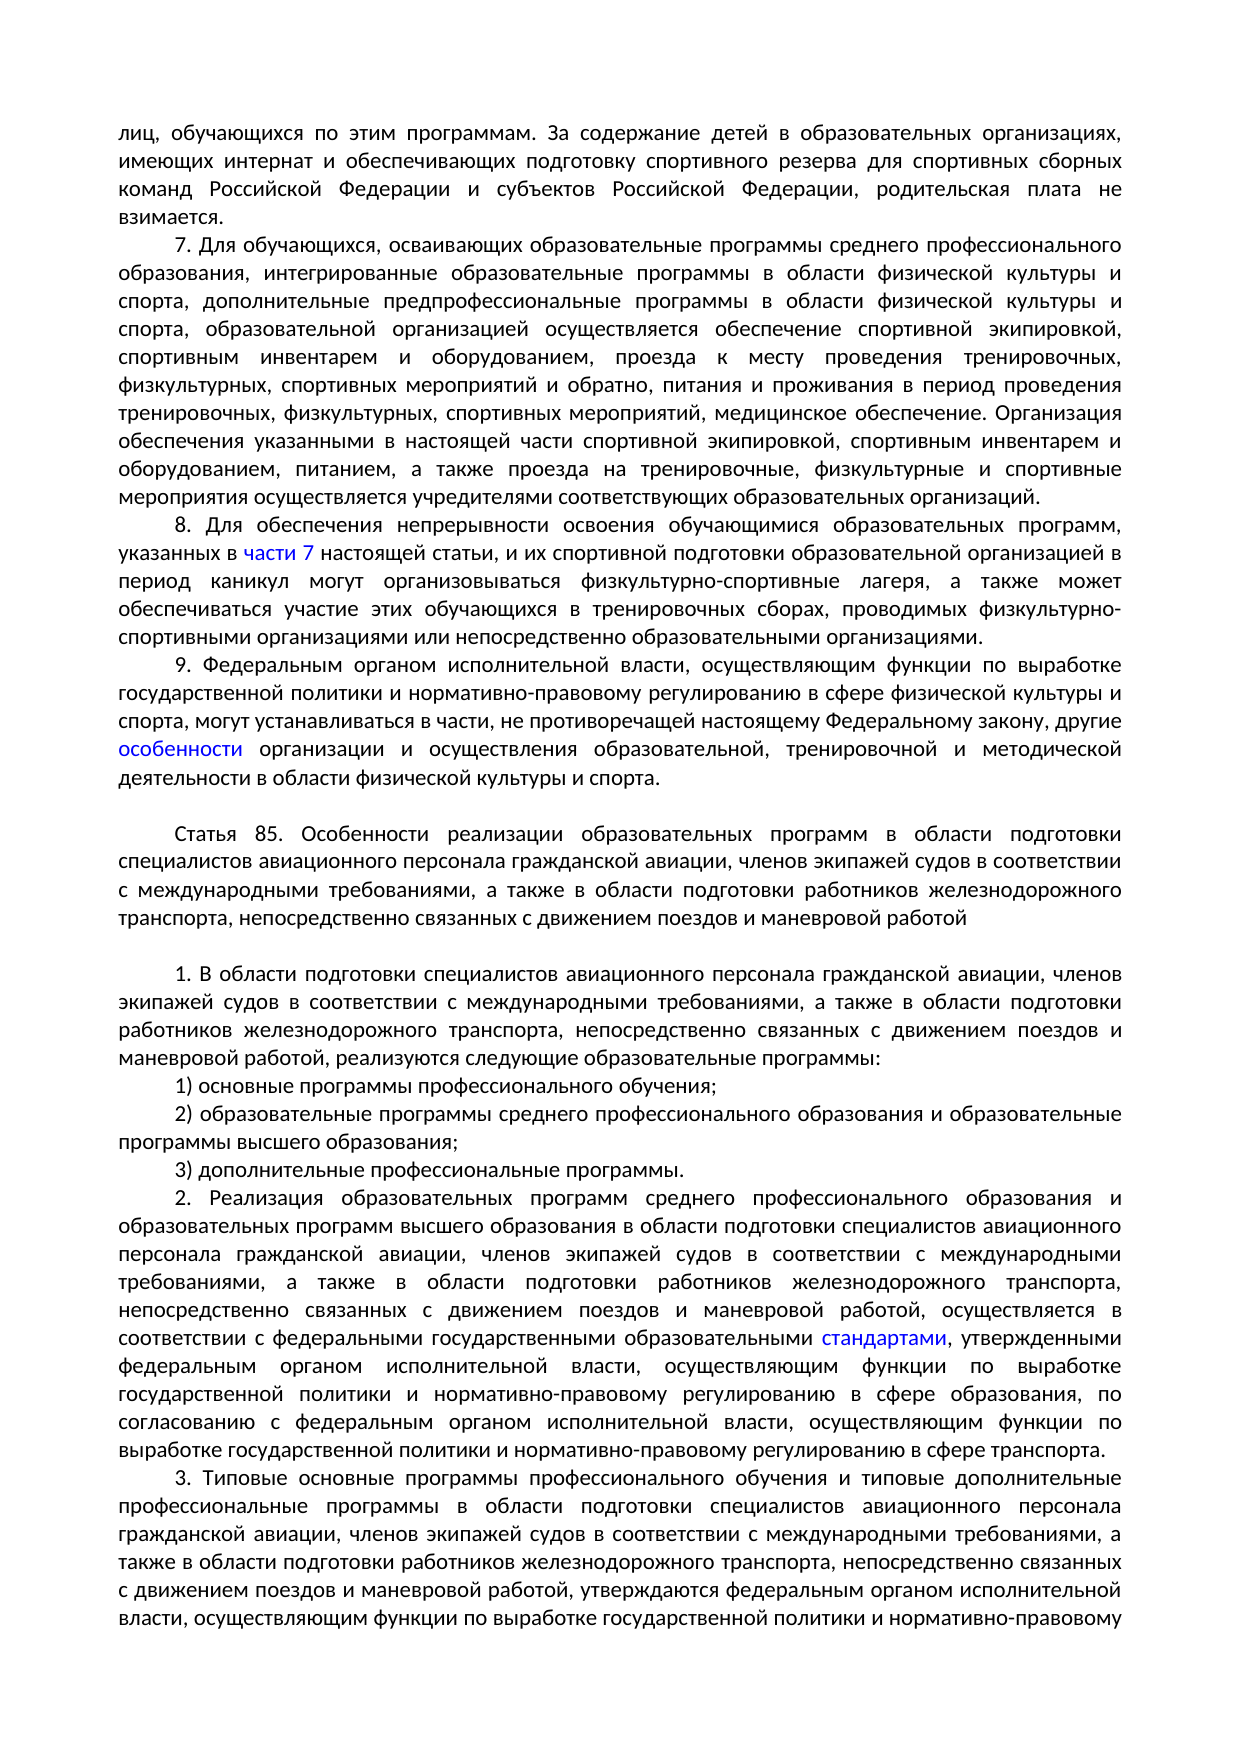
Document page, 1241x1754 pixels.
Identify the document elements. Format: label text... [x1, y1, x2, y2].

text 8. Для обеспечения непрерывности освоения обучающимися образовательных программ, указанных в части 7 настоящей статьи, и их спортивной подготовки образовательной организацией в период каникул могут организовываться физкультурно-спортивные лагеря, а также может обеспечиваться участие этих обучающихся в тренировочных сборах, проводимых физкультурно-спортивными организациями или непосредственно образовательными организациями. [118, 510, 1122, 651]
text 1) основные программы профессионального обучения; [118, 1071, 1122, 1099]
text Статья 85. Особенности реализации образовательных программ в области подготовки специалистов авиационного персонала гражданской авиации, членов экипажей судов в соответствии с международными требованиями, а также в области подготовки работников железнодорожного транспорта, непосредственно связанных с движением поездов и маневровой работой [118, 819, 1122, 931]
text 1. В области подготовки специалистов авиационного персонала гражданской авиации, членов экипажей судов в соответствии с международными требованиями, а также в области подготовки работников железнодорожного транспорта, непосредственно связанных с движением поездов и маневровой работой, реализуются следующие образовательные программы: [118, 959, 1122, 1071]
text 2. Реализация образовательных программ среднего профессионального образования и образовательных программ высшего образования в области подготовки специалистов авиационного персонала гражданской авиации, членов экипажей судов в соответствии с международными требованиями, а также в области подготовки работников железнодорожного транспорта, непосредственно связанных с движением поездов и маневровой работой, осуществляется в соответствии с федеральными государственными образовательными стандартами, утвержденными федеральным органом исполнительной власти, осуществляющим функции по выработке государственной политики и нормативно-правовому регулированию в сфере образования, по согласованию с федеральным органом исполнительной власти, осуществляющим функции по выработке государственной политики и нормативно-правовому регулированию в сфере транспорта. [118, 1183, 1122, 1463]
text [118, 118, 1122, 230]
text 9. Федеральным органом исполнительной власти, осуществляющим функции по выработке государственной политики и нормативно-правовому регулированию в сфере физической культуры и спорта, могут устанавливаться в части, не противоречащей настоящему Федеральному закону, другие особенности организации и осуществления образовательной, тренировочной и методической деятельности в области физической культуры и спорта. [118, 651, 1122, 791]
text 2) образовательные программы среднего профессионального образования и образовательные программы высшего образования; [118, 1099, 1122, 1155]
text 7. Для обучающихся, осваивающих образовательные программы среднего профессионального образования, интегрированные образовательные программы в области физической культуры и спорта, дополнительные предпрофессиональные программы в области физической культуры и спорта, образовательной организацией осуществляется обеспечение спортивной экипировкой, спортивным инвентарем и оборудованием, проезда к месту проведения тренировочных, физкультурных, спортивных мероприятий и обратно, питания и проживания в период проведения тренировочных, физкультурных, спортивных мероприятий, медицинское обеспечение. Организация обеспечения указанными в настоящей части спортивной экипировкой, спортивным инвентарем и оборудованием, питанием, а также проезда на тренировочные, физкультурные и спортивные мероприятия осуществляется учредителями соответствующих образовательных организаций. [118, 230, 1122, 510]
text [118, 1463, 1122, 1631]
text 3) дополнительные профессиональные программы. [118, 1155, 1122, 1183]
